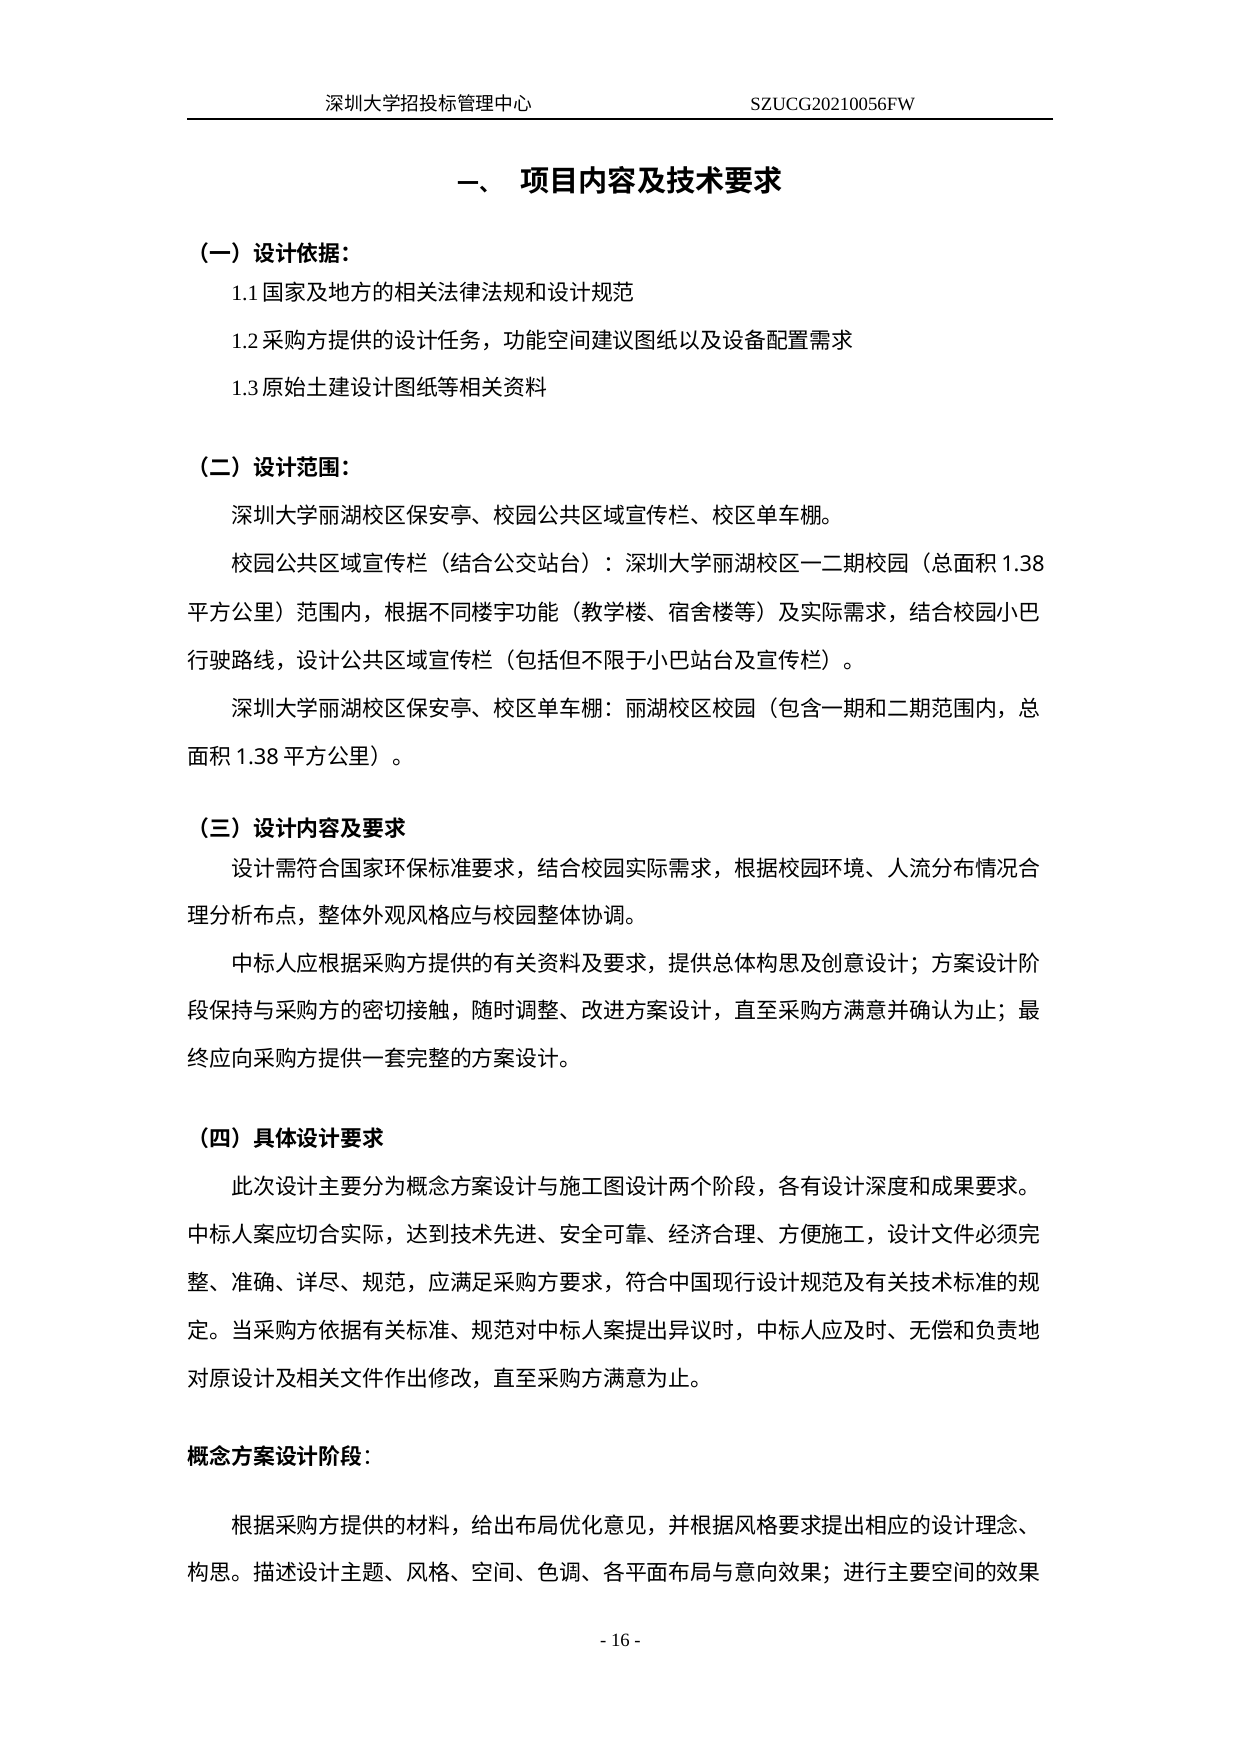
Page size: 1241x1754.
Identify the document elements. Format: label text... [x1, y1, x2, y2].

list 项目内容及技术要求 [187, 155, 1053, 203]
text 中标人应根据采购方提供的有关资料及要求，提供总体构思及创意设计；方案设计阶段保持与采购方的密切接触，随时调整、改进方案设计，直至采购方满意并确认为止；最终应向采购方提供一套完整的方案设计。 [187, 946, 1053, 1073]
text 1.1国家及地方的相关法律法规和设计规范 [187, 275, 1053, 307]
text （一）设计依据： [187, 227, 1053, 275]
text （三）设计内容及要求 [187, 803, 1053, 851]
text 校园公共区域宣传栏（结合公交站台）：深圳大学丽湖校区一二期校园（总面积1.38平方公里）范围内，根据不同楼宇功能（教学楼、宿舍楼等）及实际需求，结合校园小巴行驶路线，设计公共区域宣传栏（包括但不限于小巴站台及宣传栏）。 [187, 538, 1053, 683]
text （四）具体设计要求 [187, 1113, 1053, 1161]
text 深圳大学丽湖校区保安亭、校区单车棚：丽湖校区校园（包含一期和二期范围内，总面积1.38平方公里）。 [187, 683, 1053, 779]
text 此次设计主要分为概念方案设计与施工图设计两个阶段，各有设计深度和成果要求。中标人案应切合实际，达到技术先进、安全可靠、经济合理、方便施工，设计文件必须完整、准确、详尽、规范，应满足采购方要求，符合中国现行设计规范及有关技术标准的规定。当采购方依据有关标准、规范对中标人案提出异议时，中标人应及时、无偿和负责地对原设计及相关文件作出修改，直至采购方满意为止。 [187, 1161, 1053, 1401]
text 1.2采购方提供的设计任务，功能空间建议图纸以及设备配置需求 [187, 323, 1053, 354]
text 设计需符合国家环保标准要求，结合校园实际需求，根据校园环境、人流分布情况合理分析布点，整体外观风格应与校园整体协调。 [187, 851, 1053, 930]
text 深圳大学丽湖校区保安亭、校园公共区域宣传栏、校区单车棚。 [187, 490, 1053, 538]
text 概念方案设计阶段： [187, 1431, 1053, 1479]
text （二）设计范围： [187, 442, 1053, 490]
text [187, 1508, 1053, 1587]
text 1.3原始土建设计图纸等相关资料 [187, 370, 1053, 402]
